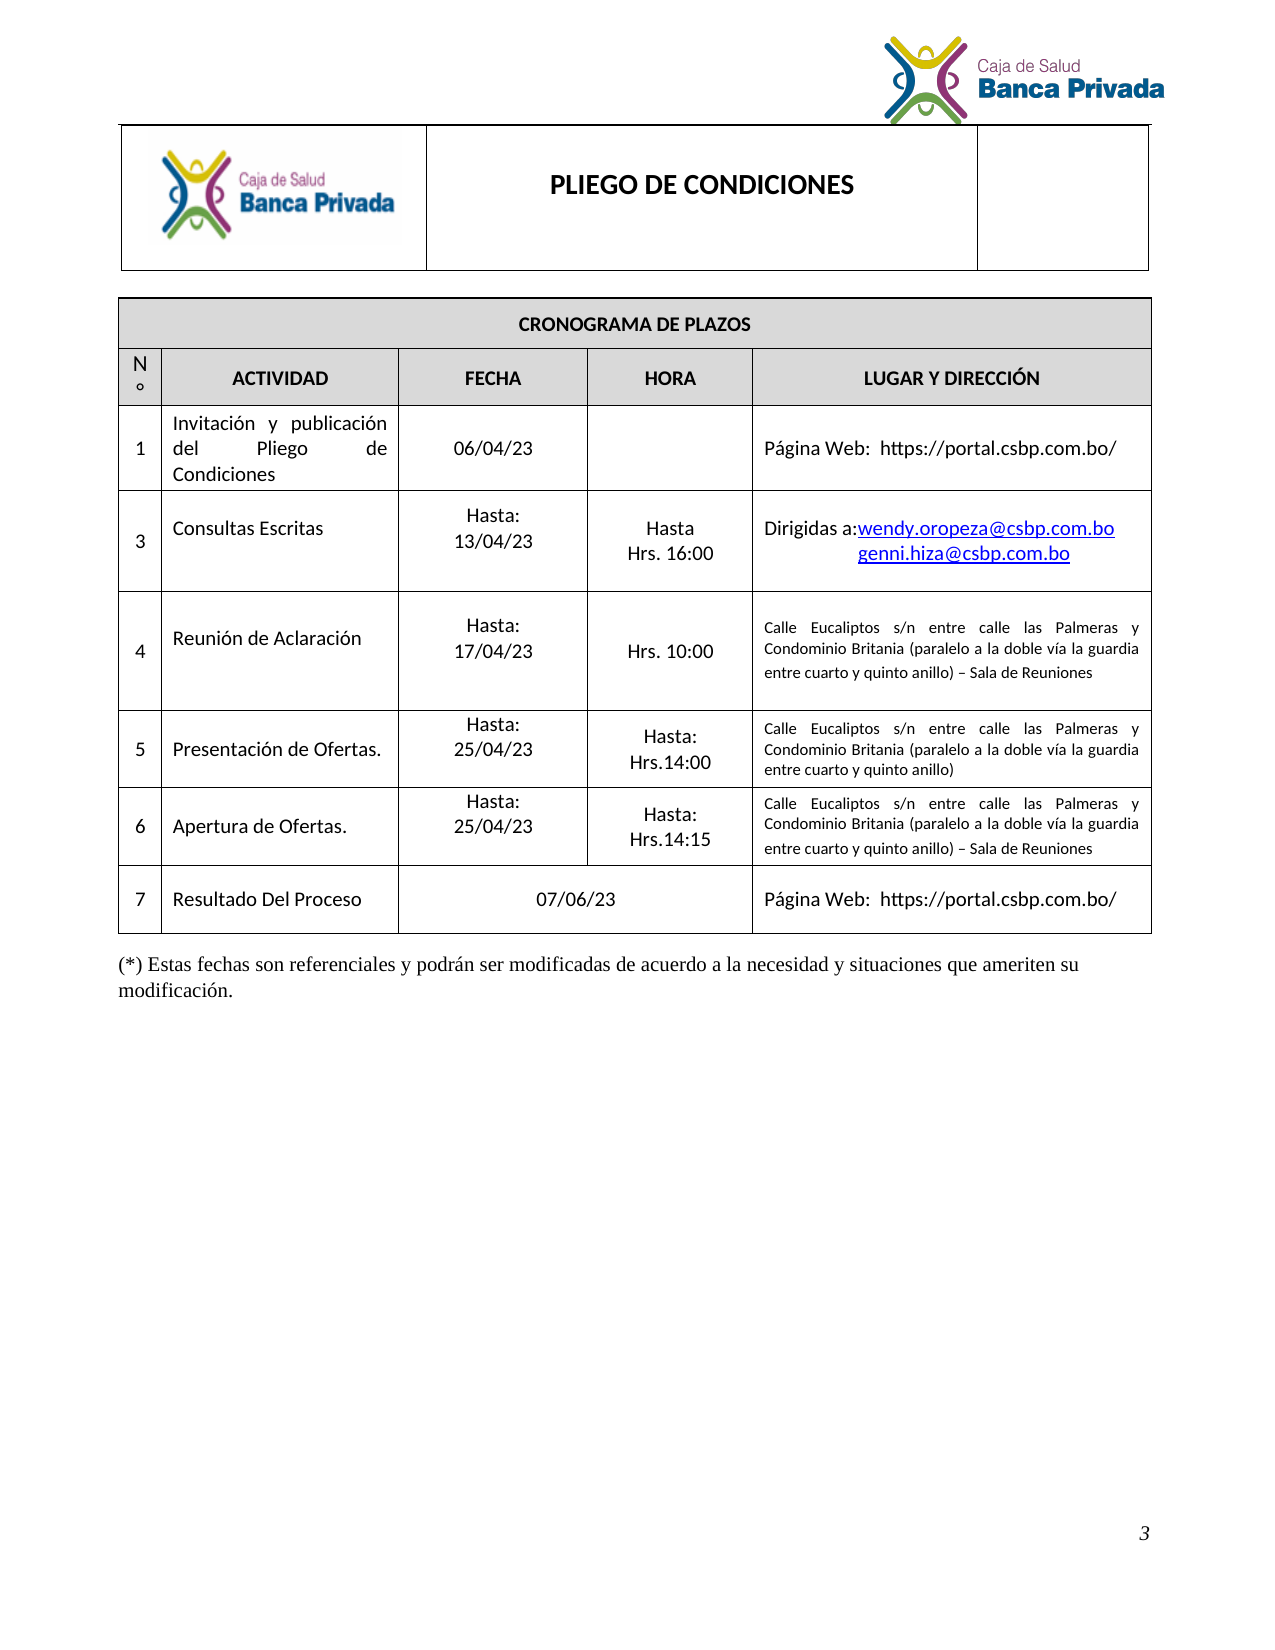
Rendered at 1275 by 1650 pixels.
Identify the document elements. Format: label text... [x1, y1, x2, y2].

table_cell 6 [119, 788, 161, 864]
picture [873, 28, 1177, 135]
table_cell Reunión de Aclaración [162, 592, 398, 710]
table_cell ACTIVIDAD [162, 349, 398, 405]
table_cell 3 [119, 491, 161, 591]
table_cell Presentación de Ofertas. [162, 711, 398, 787]
table_cell FECHA [399, 349, 587, 405]
table_cell N° [119, 349, 161, 405]
table_cell Hasta Hrs. 16:00 [588, 491, 752, 591]
table_header CRONOGRAMA DE PLAZOS [119, 299, 1151, 348]
table_cell LUGAR Y DIRECCIÓN [753, 349, 1151, 405]
table_cell 07/06/23 [399, 866, 752, 933]
table_cell 1 [119, 406, 161, 490]
table_cell Página Web: https://portal.csbp.com.bo/ [753, 866, 1151, 933]
table_cell Hasta: 13/04/23 [399, 491, 587, 591]
table_cell 06/04/23 [399, 406, 587, 490]
text (*) Estas fechas son referenciales y podrán ser modificadas de acuerdo a la necesidad y situaciones que ameriten su modificación. [118, 952, 1152, 1002]
table_cell Calle Eucaliptos s/n entre calle las Palmeras y Condominio Britania (paralelo a la doble vía la guardia entre cuarto y quinto anillo) – Sala de Reuniones [753, 592, 1151, 710]
table_cell Invitación y publicación del Pliego de Condiciones [162, 406, 398, 490]
table_cell Resultado Del Proceso [162, 866, 398, 933]
table_cell 7 [119, 866, 161, 933]
table_cell Consultas Escritas [162, 491, 398, 591]
table_cell Apertura de Ofertas. [162, 788, 398, 864]
table_cell 4 [119, 592, 161, 710]
table_cell Calle Eucaliptos s/n entre calle las Palmeras y Condominio Britania (paralelo a la doble vía la guardia entre cuarto y quinto anillo) – Sala de Reuniones [753, 788, 1151, 864]
table_cell 5 [119, 711, 161, 787]
picture [978, 126, 1148, 135]
table_cell Dirigidas a:wendy.oropeza@csbp.com.bo genni.hiza@csbp.com.bo [753, 491, 1151, 591]
table_cell HORA [588, 349, 752, 405]
table_cell Calle Eucaliptos s/n entre calle las Palmeras y Condominio Britania (paralelo a la doble vía la guardia entre cuarto y quinto anillo) [753, 711, 1151, 787]
table_cell Hasta: 25/04/23 [399, 711, 587, 787]
table_cell Hasta: 25/04/23 [399, 788, 587, 864]
picture [873, 126, 977, 135]
table_cell Hasta: Hrs.14:00 [588, 711, 752, 787]
table_cell Página Web: https://portal.csbp.com.bo/ [753, 406, 1151, 490]
table_cell Hrs. 10:00 [588, 592, 752, 710]
table_cell [588, 406, 752, 490]
table_cell Hasta: Hrs.14:15 [588, 788, 752, 864]
table_cell Hasta: 17/04/23 [399, 592, 587, 710]
picture [147, 126, 403, 245]
